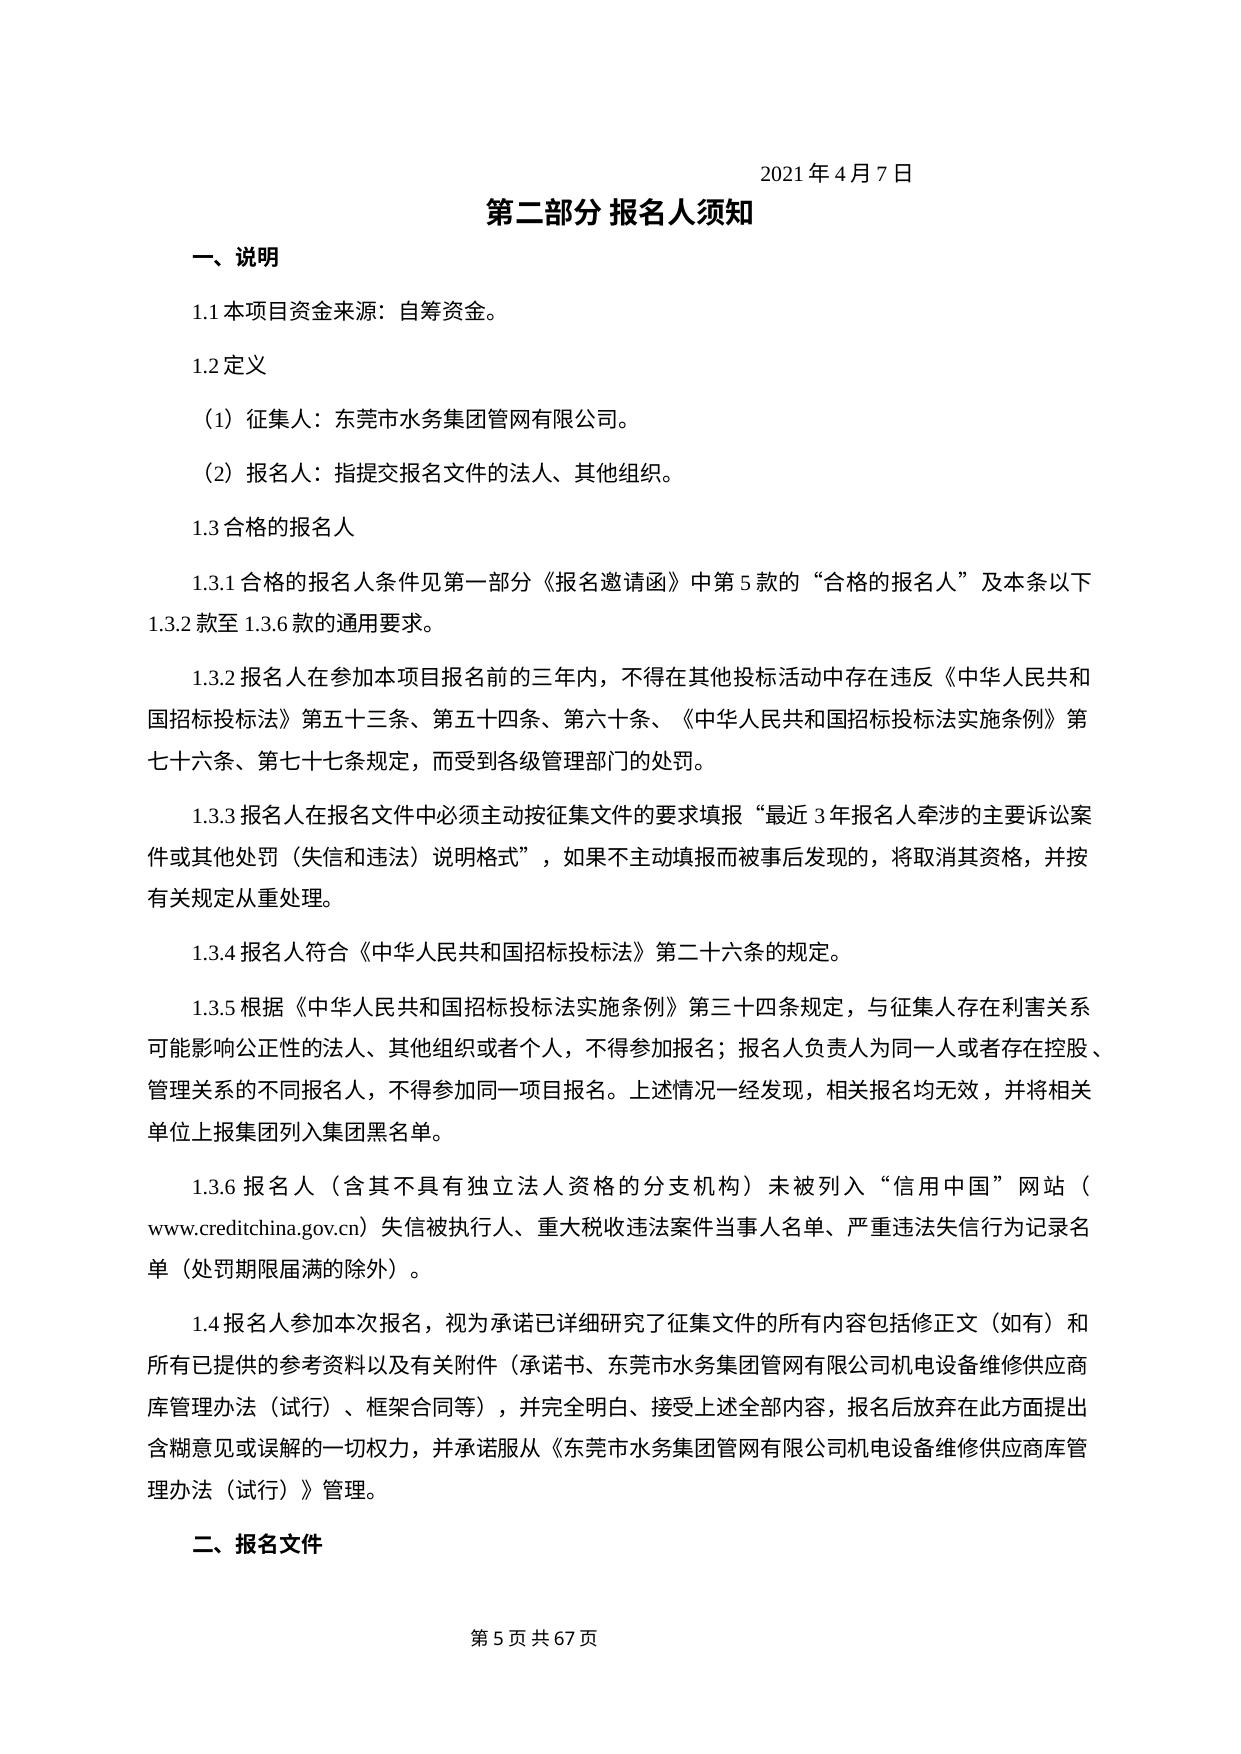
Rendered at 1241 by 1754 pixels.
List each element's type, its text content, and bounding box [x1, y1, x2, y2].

text 1.3.4报名人符合《中华人民共和国招标投标法》第二十六条的规定。 [148, 927, 1092, 969]
subtitle 第二部分 报名人须知 [148, 189, 1092, 232]
text 1.4报名人参加本次报名，视为承诺已详细研究了征集文件的所有内容包括修正文（如有）和所有已提供的参考资料以及有关附件（承诺书、东莞市水务集团管网有限公司机电设备维修供应商库管理办法（试行）、框架合同等），并完全明白、接受上述全部内容，报名后放弃在此方面提出含糊意见或误解的一切权力，并承诺服从《东莞市水务集团管网有限公司机电设备维修供应商库管理办法（试行）》管理。 [148, 1298, 1092, 1507]
text 1.3.1合格的报名人条件见第一部分《报名邀请函》中第5款的“合格的报名人”及本条以下1.3.2款至1.3.6款的通用要求。 [148, 557, 1092, 640]
text 1.1本项目资金来源：自筹资金。 [148, 286, 1092, 327]
text 1.2定义 [148, 340, 1092, 382]
text 1.3.2报名人在参加本项目报名前的三年内，不得在其他投标活动中存在违反《中华人民共和国招标投标法》第五十三条、第五十四条、第六十条、《中华人民共和国招标投标法实施条例》第七十六条、第七十七条规定，而受到各级管理部门的处罚。 [148, 652, 1092, 777]
text 1.3.3报名人在报名文件中必须主动按征集文件的要求填报“最近3年报名人牵涉的主要诉讼案件或其他处罚（失信和违法）说明格式”，如果不主动填报而被事后发现的，将取消其资格，并按有关规定从重处理。 [148, 790, 1092, 915]
text 2021年4月7 日 [148, 148, 1092, 189]
text 一、说明 [148, 232, 1092, 273]
text 二、报名文件 [148, 1519, 1092, 1561]
text 1.3.6报名人（含其不具有独立法人资格的分支机构）未被列入“信用中国”网站（ www.creditchina.gov.cn）失信被执行人、重大税收违法案件当事人名单、严重违法失信行为记录名单（处罚期限届满的除外）。 [148, 1161, 1092, 1286]
text 1.3.5根据《中华人民共和国招标投标法实施条例》第三十四条规定，与征集人存在利害关系可能影响公正性的法人、其他组织或者个人，不得参加报名；报名人负责人为同一人或者存在控股、管理关系的不同报名人，不得参加同一项目报名。上述情况一经发现，相关报名均无效，并将相关单位上报集团列入集团黑名单。 [148, 982, 1092, 1148]
text （2）报名人：指提交报名文件的法人、其他组织。 [148, 448, 1092, 490]
text （1）征集人：东莞市水务集团管网有限公司。 [148, 394, 1092, 436]
text 1.3合格的报名人 [148, 502, 1092, 544]
